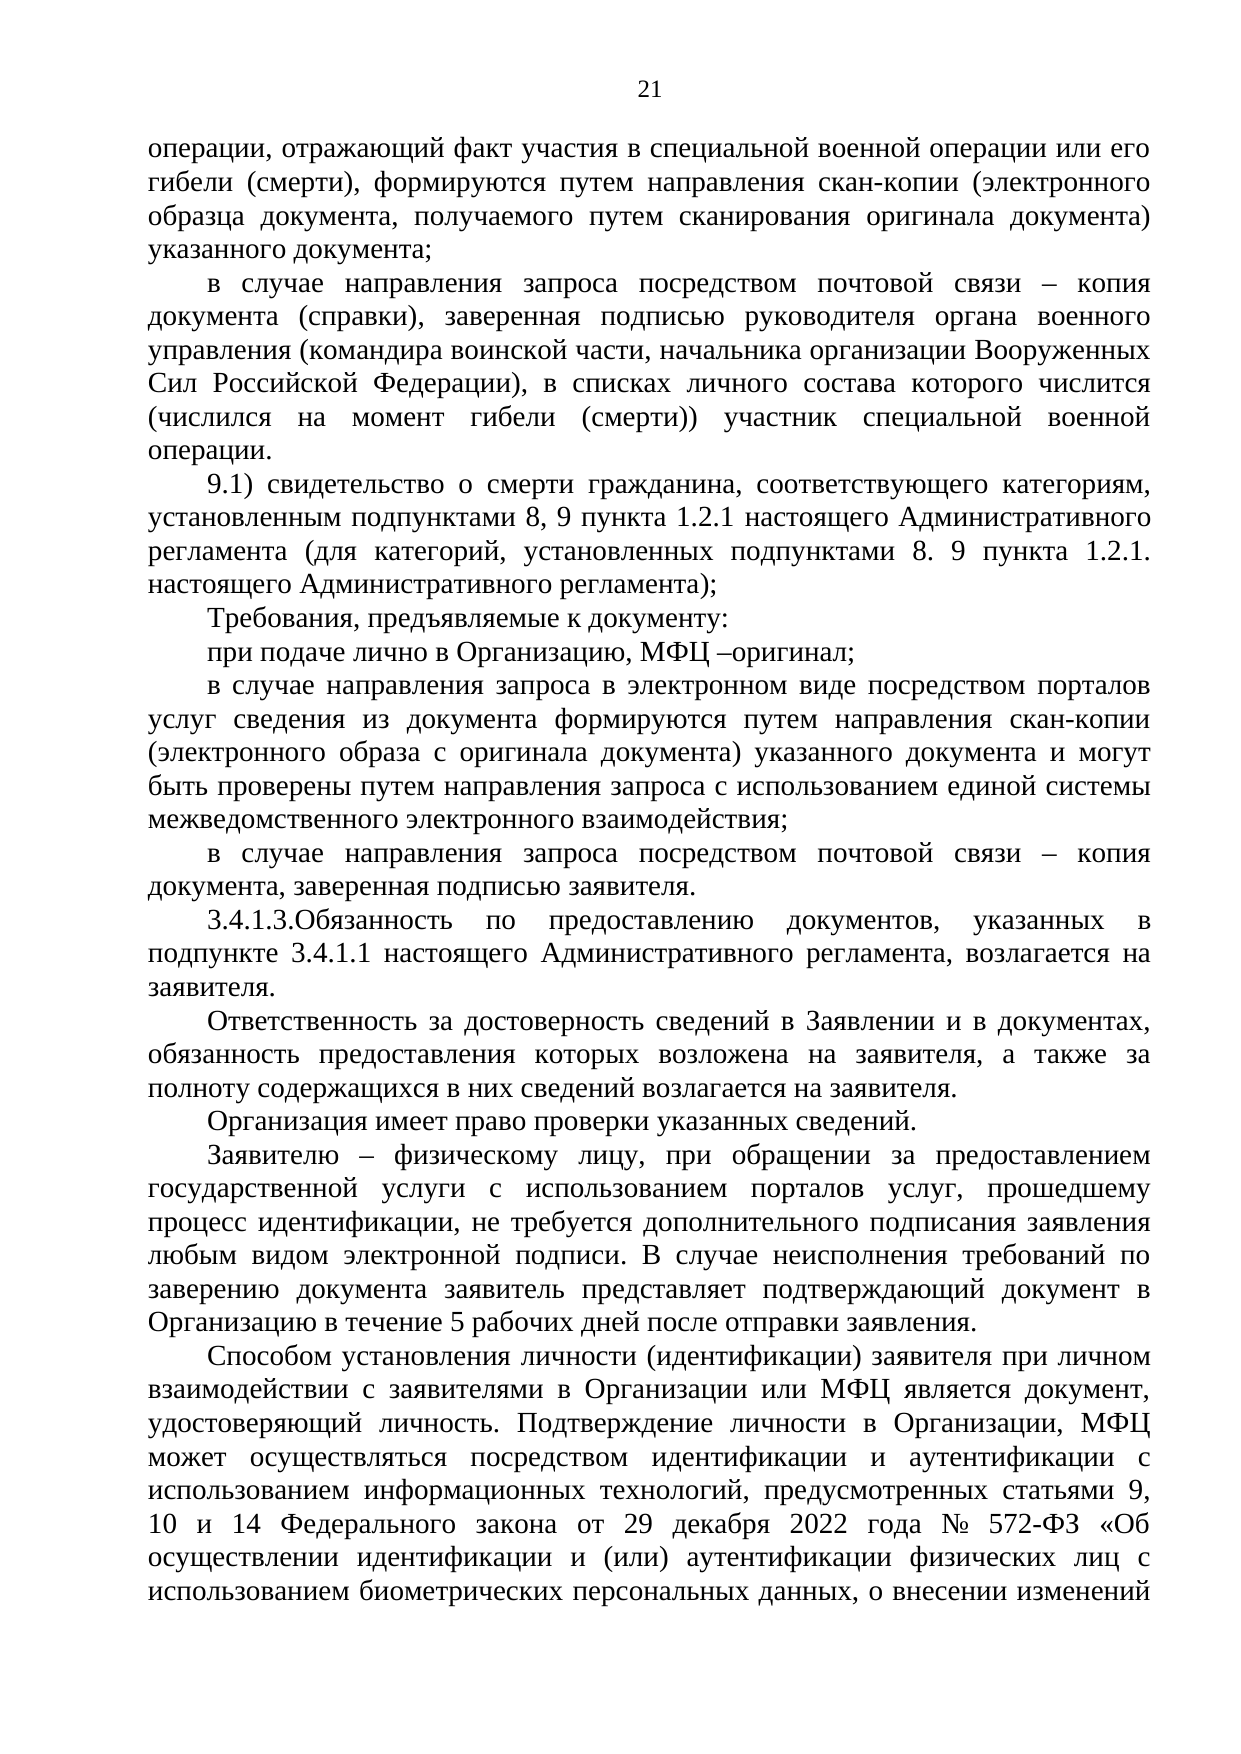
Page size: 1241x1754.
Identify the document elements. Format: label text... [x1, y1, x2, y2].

text Организация имеет право проверки указанных сведений. [148, 1103, 1152, 1137]
text Требования, предъявляемые к документу: [148, 600, 1152, 634]
text 9.1) свидетельство о смерти гражданина, соответствующего категориям, установленным подпунктами 8, 9 пункта 1.2.1 настоящего Административного регламента (для категорий, установленных подпунктами 8. 9 пункта 1.2.1. настоящего Административного регламента); [148, 466, 1152, 600]
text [148, 131, 1152, 265]
text в случае направления запроса посредством почтовой связи – копия документа (справки), заверенная подписью руководителя органа военного управления (командира воинской части, начальника организации Вооруженных Сил Российской Федерации), в списках личного состава которого числится (числился на момент гибели (смерти)) участник специальной военной операции. [148, 265, 1152, 466]
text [148, 1338, 1152, 1606]
text в случае направления запроса посредством почтовой связи – копия документа, заверенная подписью заявителя. [148, 835, 1152, 902]
text Заявителю – физическому лицу, при обращении за предоставлением государственной услуги с использованием порталов услуг, прошедшему процесс идентификации, не требуется дополнительного подписания заявления любым видом электронной подписи. В случае неисполнения требований по заверению документа заявитель представляет подтверждающий документ в Организацию в течение 5 рабочих дней после отправки заявления. [148, 1137, 1152, 1338]
text Ответственность за достоверность сведений в Заявлении и в документах, обязанность предоставления которых возложена на заявителя, а также за полноту содержащихся в них сведений возлагается на заявителя. [148, 1003, 1152, 1103]
text 3.4.1.3.Обязанность по предоставлению документов, указанных в подпункте 3.4.1.1 настоящего Административного регламента, возлагается на заявителя. [148, 902, 1152, 1003]
text при подаче лично в Организацию, МФЦ –оригинал; [148, 634, 1152, 667]
text в случае направления запроса в электронном виде посредством порталов услуг сведения из документа формируются путем направления скан-копии (электронного образа с оригинала документа) указанного документа и могут быть проверены путем направления запроса с использованием единой системы межведомственного электронного взаимодействия; [148, 667, 1152, 835]
